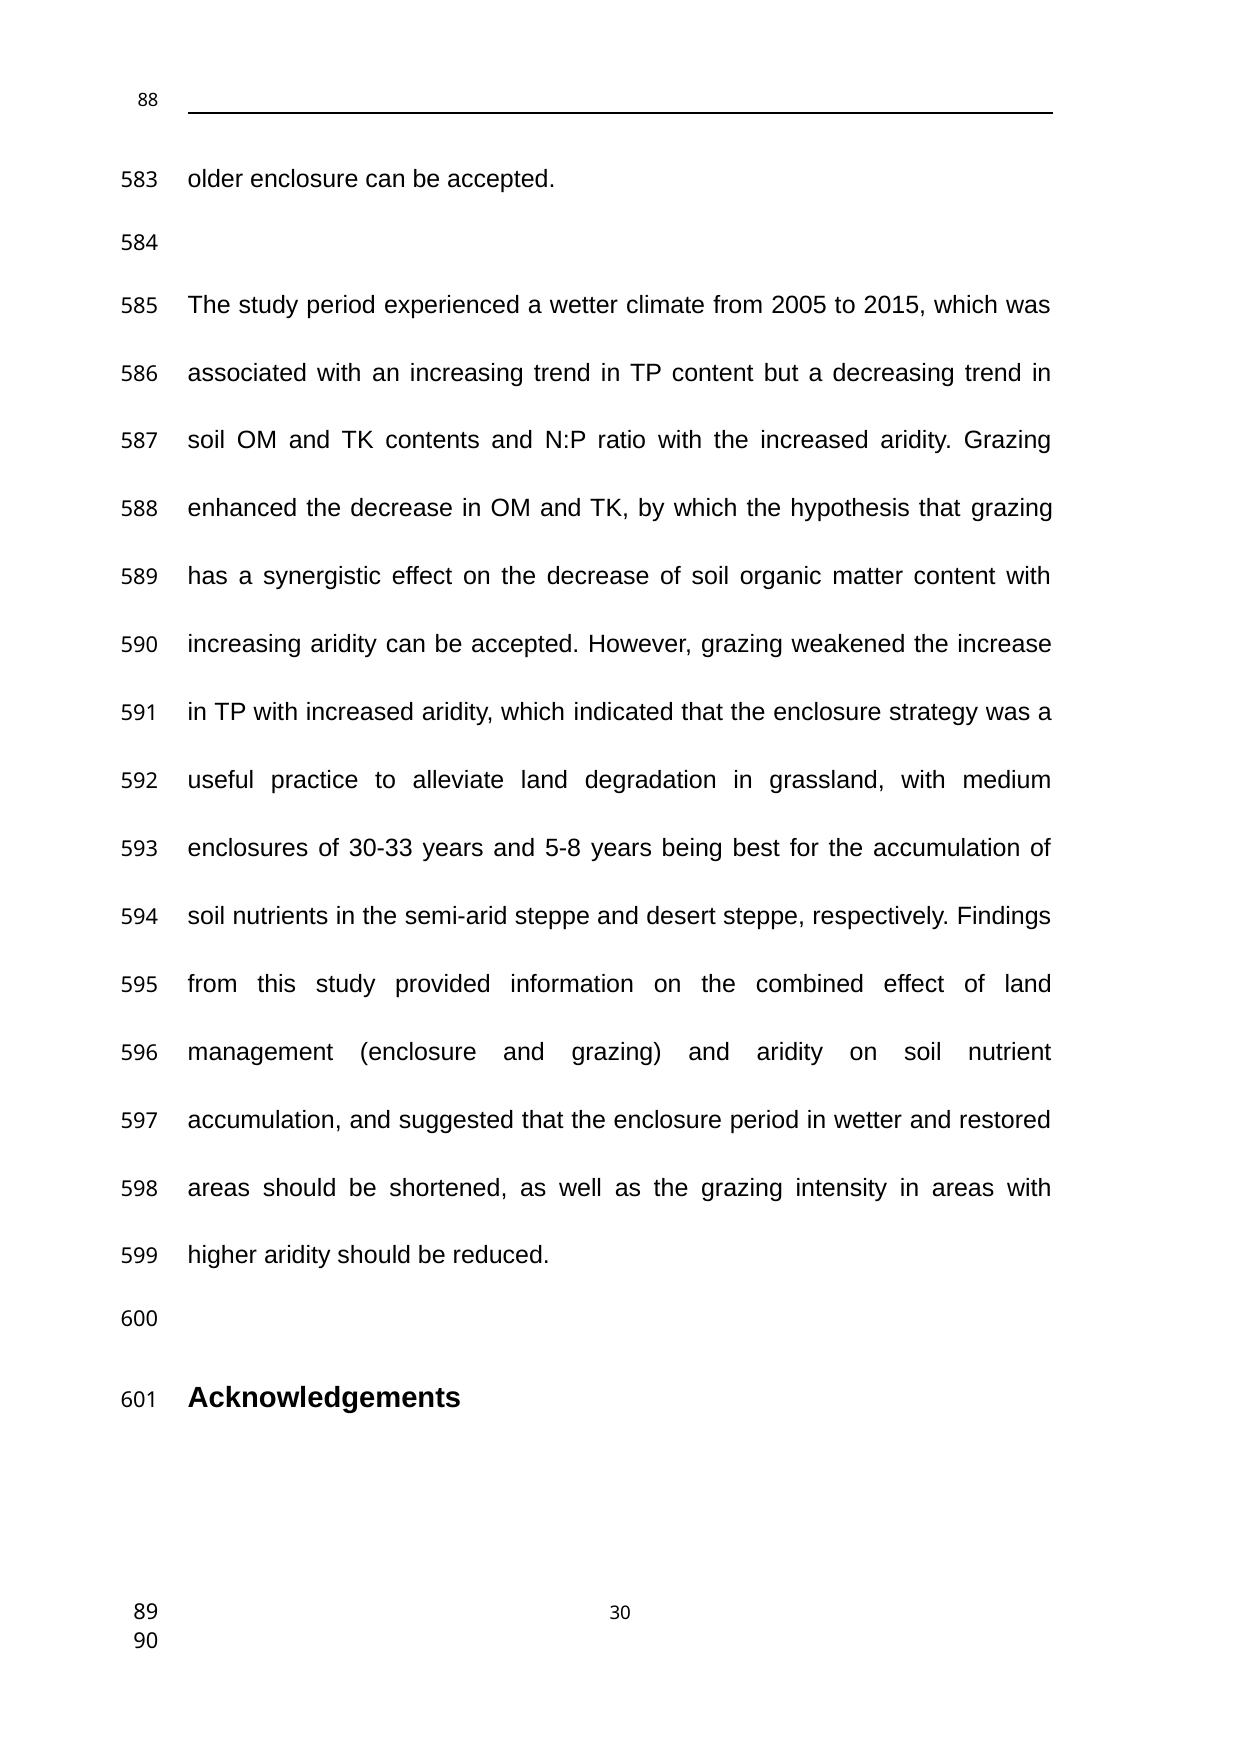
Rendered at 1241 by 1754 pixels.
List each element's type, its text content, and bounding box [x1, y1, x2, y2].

text The study period experienced a wetter climate from 2005 to 2015, which was associated with an increasing trend in TP content but a decreasing trend in soil OM and TK contents and N:P ratio with the increased aridity. Grazing enhanced the decrease in OM and TK, by which the hypothesis that grazing has a synergistic effect on the decrease of soil organic matter content with increasing aridity can be accepted. However, grazing weakened the increase in TP with increased aridity, which indicated that the enclosure strategy was a useful practice to alleviate land degradation in grassland, with medium enclosures of 30-33 years and 5-8 years being best for the accumulation of soil nutrients in the semi-arid steppe and desert steppe, respectively. Findings from this study provided information on the combined effect of land management (enclosure and grazing) and aridity on soil nutrient accumulation, and suggested that the enclosure period in wetter and restored areas should be shortened, as well as the grazing intensity in areas with higher aridity should be reduced. [187, 287, 1053, 1272]
subtitle Acknowledgements [187, 1380, 1053, 1414]
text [187, 162, 1053, 196]
